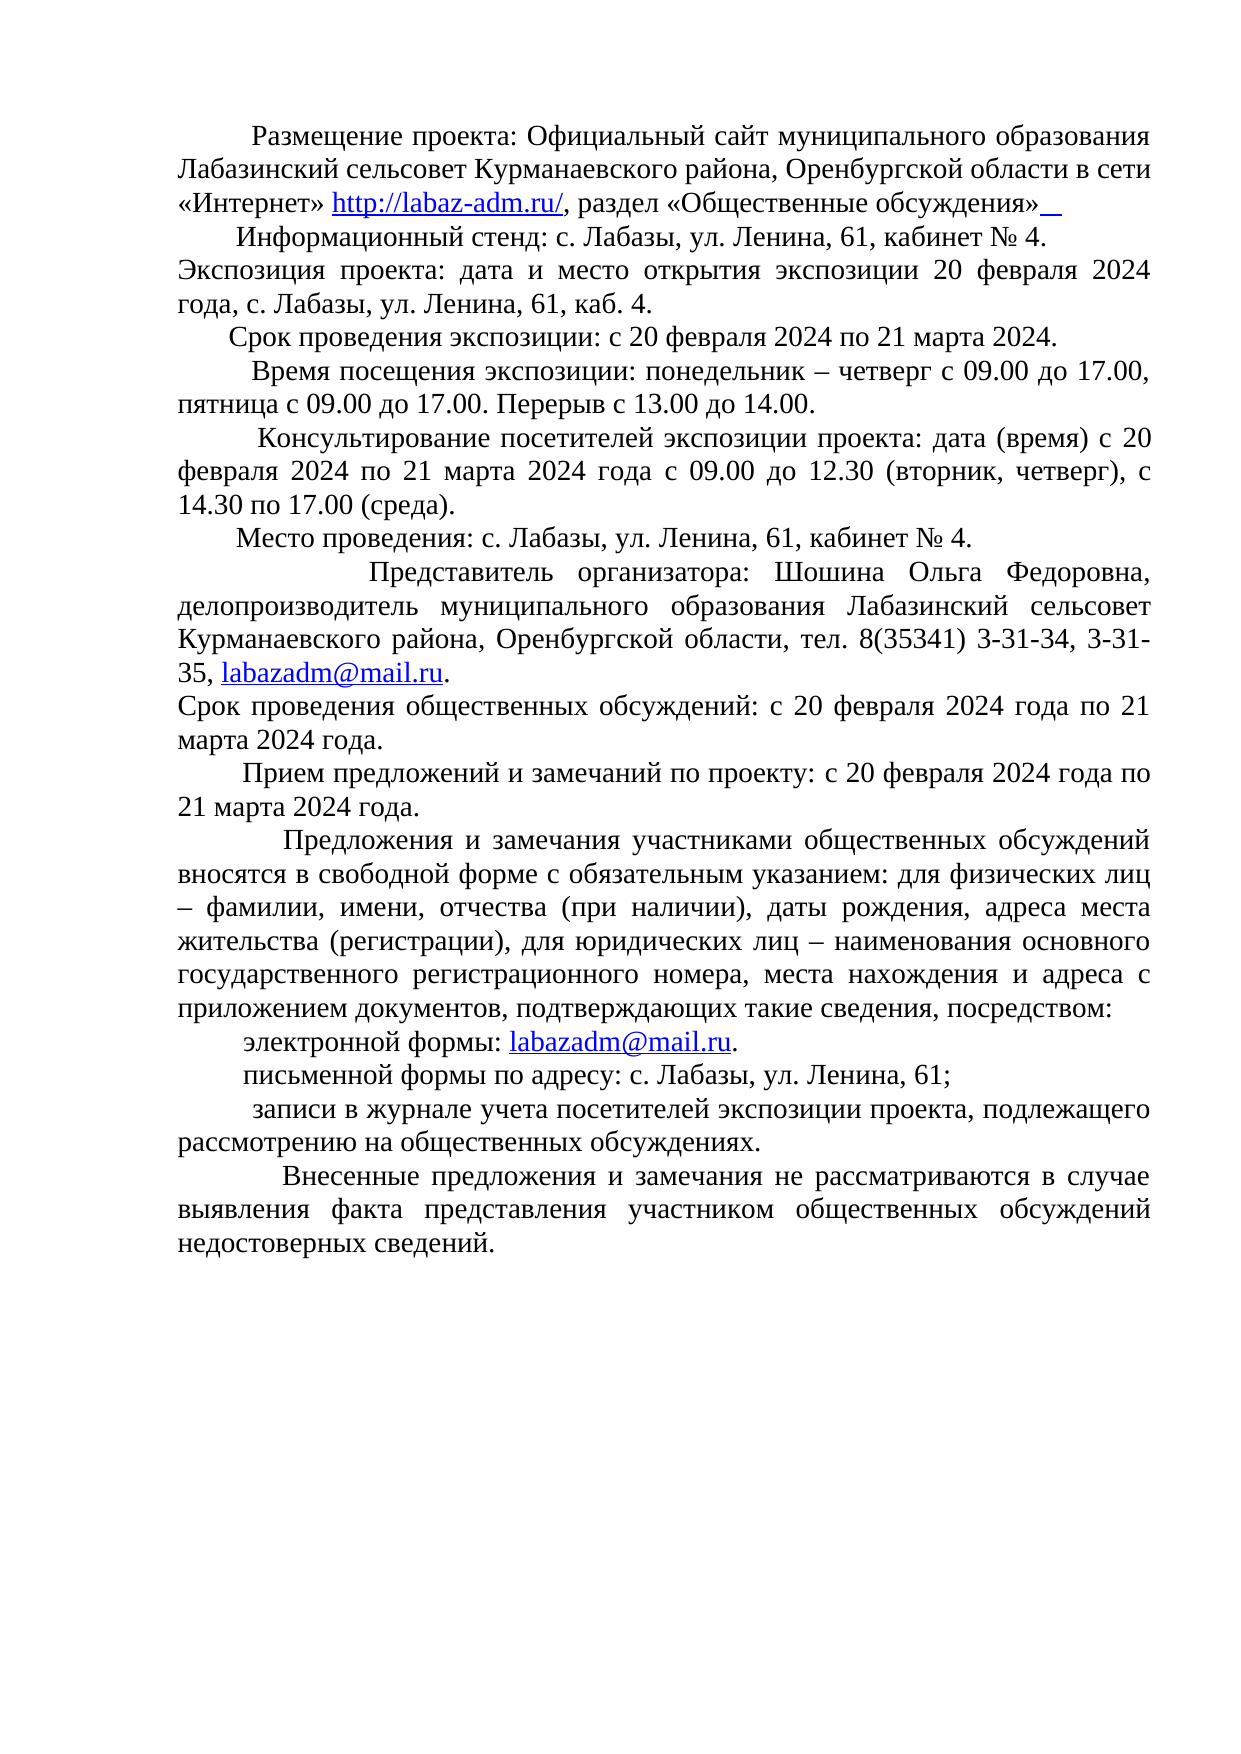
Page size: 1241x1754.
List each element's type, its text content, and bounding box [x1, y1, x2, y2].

text Информационный стенд: с. Лабазы, ул. Ленина, 61, кабинет № 4. [177, 219, 1152, 252]
text Время посещения экспозиции: понедельник – четверг с 09.00 до 17.00, пятница с 09.00 до 17.00. Перерыв с 13.00 до 14.00. [177, 353, 1152, 420]
text Предложения и замечания участниками общественных обсуждений вносятся в свободной форме с обязательным указанием: для физических лиц – фамилии, имени, отчества (при наличии), даты рождения, адреса места жительства (регистрации), для юридических лиц – наименования основного государственного регистрационного номера, места нахождения и адреса с приложением документов, подтверждающих такие сведения, посредством: [177, 822, 1152, 1024]
text письменной формы по адресу: с. Лабазы, ул. Ленина, 61; [177, 1057, 1152, 1091]
text записи в журнале учета посетителей экспозиции проекта, подлежащего рассмотрению на общественных обсуждениях. [177, 1091, 1152, 1158]
text Представитель организатора: Шошина Ольга Федоровна, делопроизводитель муниципального образования Лабазинский сельсовет Курманаевского района, Оренбургской области, тел. 8(35341) 3-31-34, 3-31-35, labazadm@mail.ru. [177, 554, 1152, 688]
text Срок проведения общественных обсуждений: с 20 февраля 2024 года по 21 марта 2024 года. [177, 688, 1152, 755]
text Размещение проекта: Официальный сайт муниципального образования Лабазинский сельсовет Курманаевского района, Оренбургской области в сети «Интернет» http://labaz-adm.ru/, раздел «Общественные обсуждения» [177, 118, 1152, 219]
text Место проведения: с. Лабазы, ул. Ленина, 61, кабинет № 4. [177, 521, 1152, 554]
text Прием предложений и замечаний по проекту: с 20 февраля 2024 года по 21 марта 2024 года. [177, 755, 1152, 822]
text Консультирование посетителей экспозиции проекта: дата (время) с 20 февраля 2024 по 21 марта 2024 года с 09.00 до 12.30 (вторник, четверг), с 14.30 по 17.00 (среда). [177, 420, 1152, 521]
text электронной формы: labazadm@mail.ru. [177, 1024, 1152, 1057]
text Срок проведения экспозиции: с 20 февраля 2024 по 21 марта 2024. [177, 319, 1152, 353]
text Внесенные предложения и замечания не рассматриваются в случае выявления факта представления участником общественных обсуждений недостоверных сведений. [177, 1158, 1152, 1258]
text Экспозиция проекта: дата и место открытия экспозиции 20 февраля 2024 года, с. Лабазы, ул. Ленина, 61, каб. 4. [177, 252, 1152, 319]
